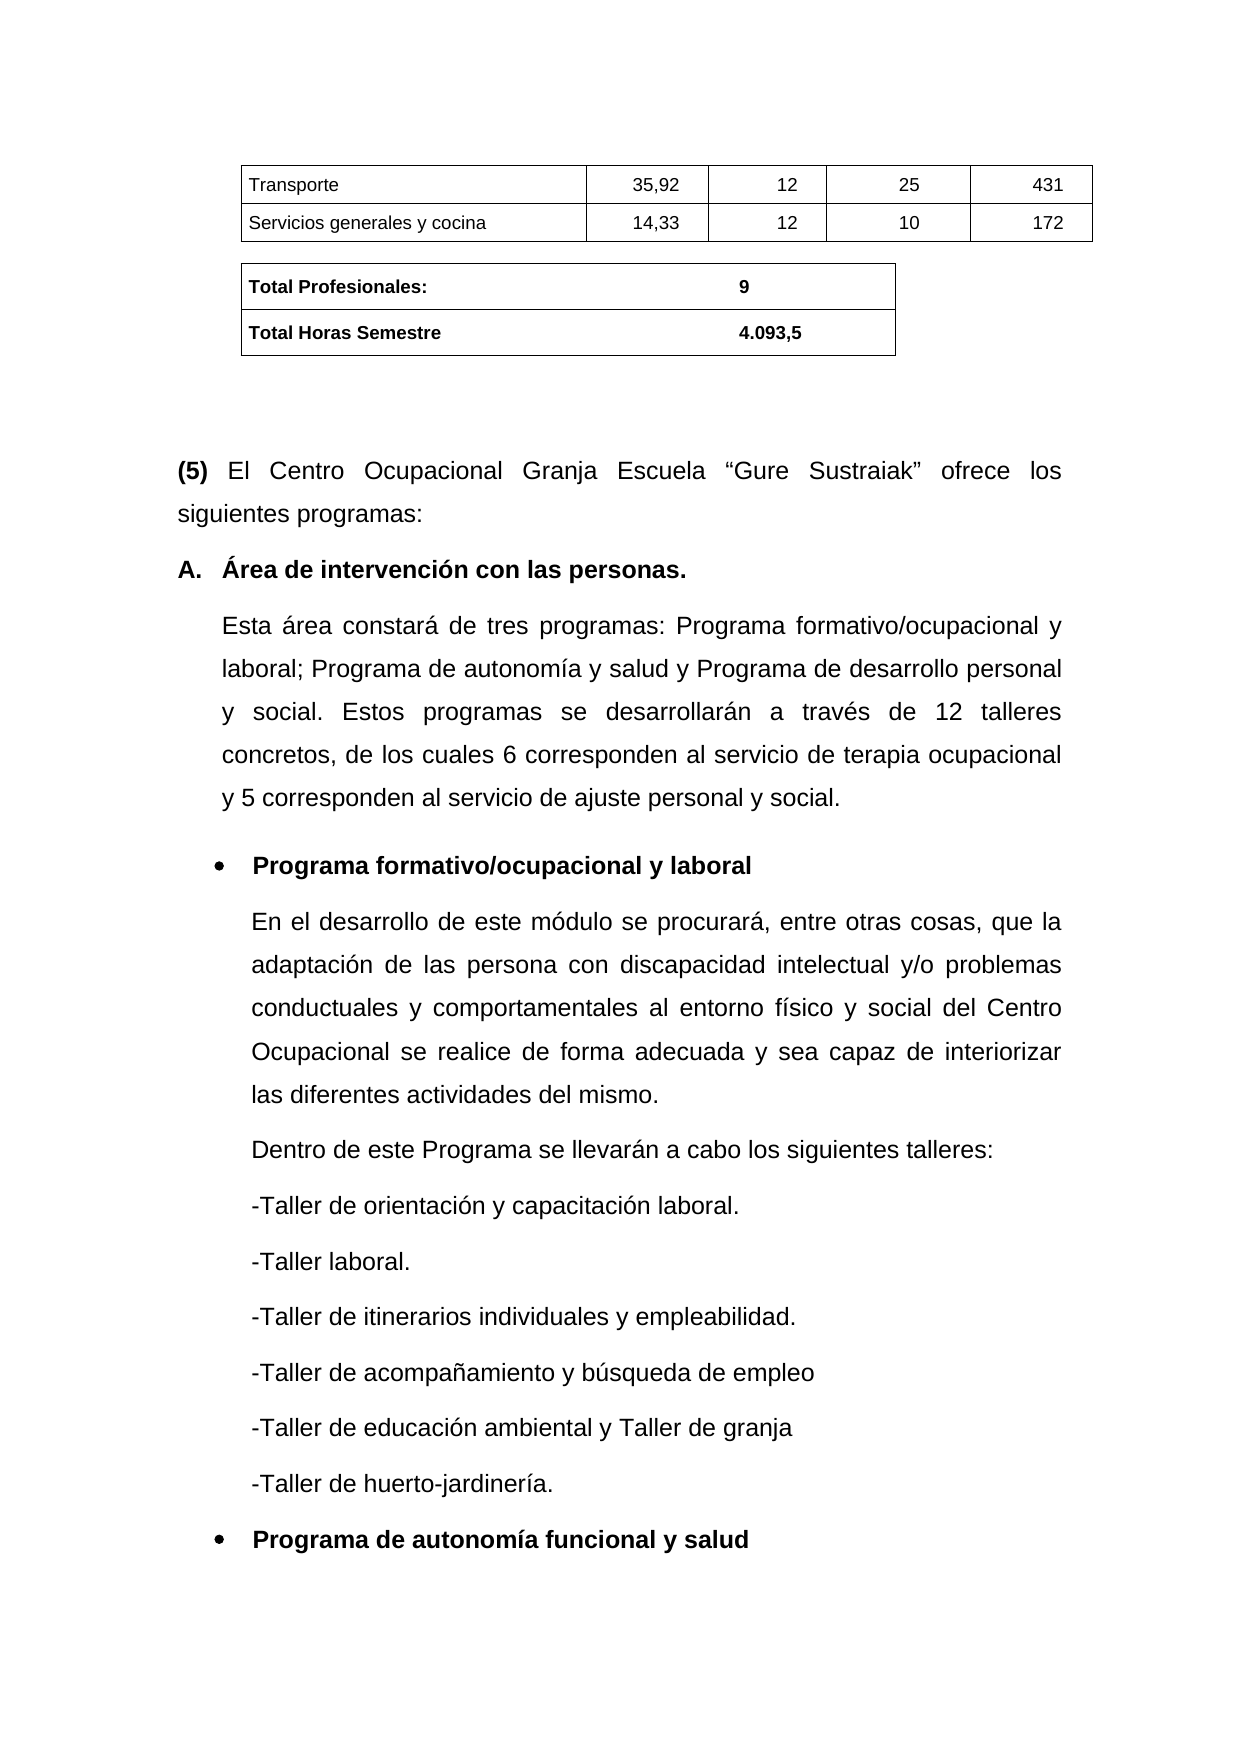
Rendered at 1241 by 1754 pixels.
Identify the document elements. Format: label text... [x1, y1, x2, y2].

text (5) El Centro Ocupacional Granja Escuela “Gure Sustraiak” ofrece los siguientes programas: [177, 456, 1063, 528]
table_cell Total Horas Semestre [242, 310, 732, 355]
text -Taller de orientación y capacitación laboral. [251, 1191, 1063, 1219]
text En el desarrollo de este módulo se procurará, entre otras cosas, que la adaptación de las persona con discapacidad intelectual y/o problemas conductuales y comportamentales al entorno físico y social del Centro Ocupacional se realice de forma adecuada y sea capaz de interiorizar las diferentes actividades del mismo. [251, 907, 1063, 1108]
list Área de intervención con las personas. [177, 555, 1063, 584]
table_cell 14,33 [587, 204, 708, 241]
table_cell 431 [971, 166, 1092, 203]
table_cell 4.093,5 [732, 310, 895, 355]
table_cell 10 [827, 204, 970, 241]
text -Taller de huerto-jardinería. [251, 1469, 1063, 1498]
text -Taller de educación ambiental y Taller de granja [251, 1413, 1063, 1442]
table_cell 172 [971, 204, 1092, 241]
table_cell Servicios generales y cocina [242, 204, 586, 241]
text -Taller de itinerarios individuales y empleabilidad. [251, 1302, 1063, 1331]
table_header Total Profesionales: [242, 264, 732, 309]
text -Taller laboral. [251, 1246, 1063, 1275]
list Programa de autonomía funcional y salud [215, 1524, 1063, 1553]
table_header 9 [732, 264, 895, 309]
table_cell Transporte [242, 166, 586, 203]
text -Taller de acompañamiento y búsqueda de empleo [251, 1358, 1063, 1386]
table_cell 12 [709, 166, 826, 203]
table_cell 12 [709, 204, 826, 241]
list Programa formativo/ocupacional y laboral [215, 851, 1063, 880]
text Esta área constará de tres programas: Programa formativo/ocupacional y laboral; Programa de autonomía y salud y Programa de desarrollo personal y social. Estos programas se desarrollarán a través de 12 talleres concretos, de los cuales 6 corresponden al servicio de terapia ocupacional y 5 corresponden al servicio de ajuste personal y social. [222, 611, 1063, 812]
table_cell 25 [827, 166, 970, 203]
table_cell 35,92 [587, 166, 708, 203]
text Dentro de este Programa se llevarán a cabo los siguientes talleres: [251, 1135, 1063, 1164]
